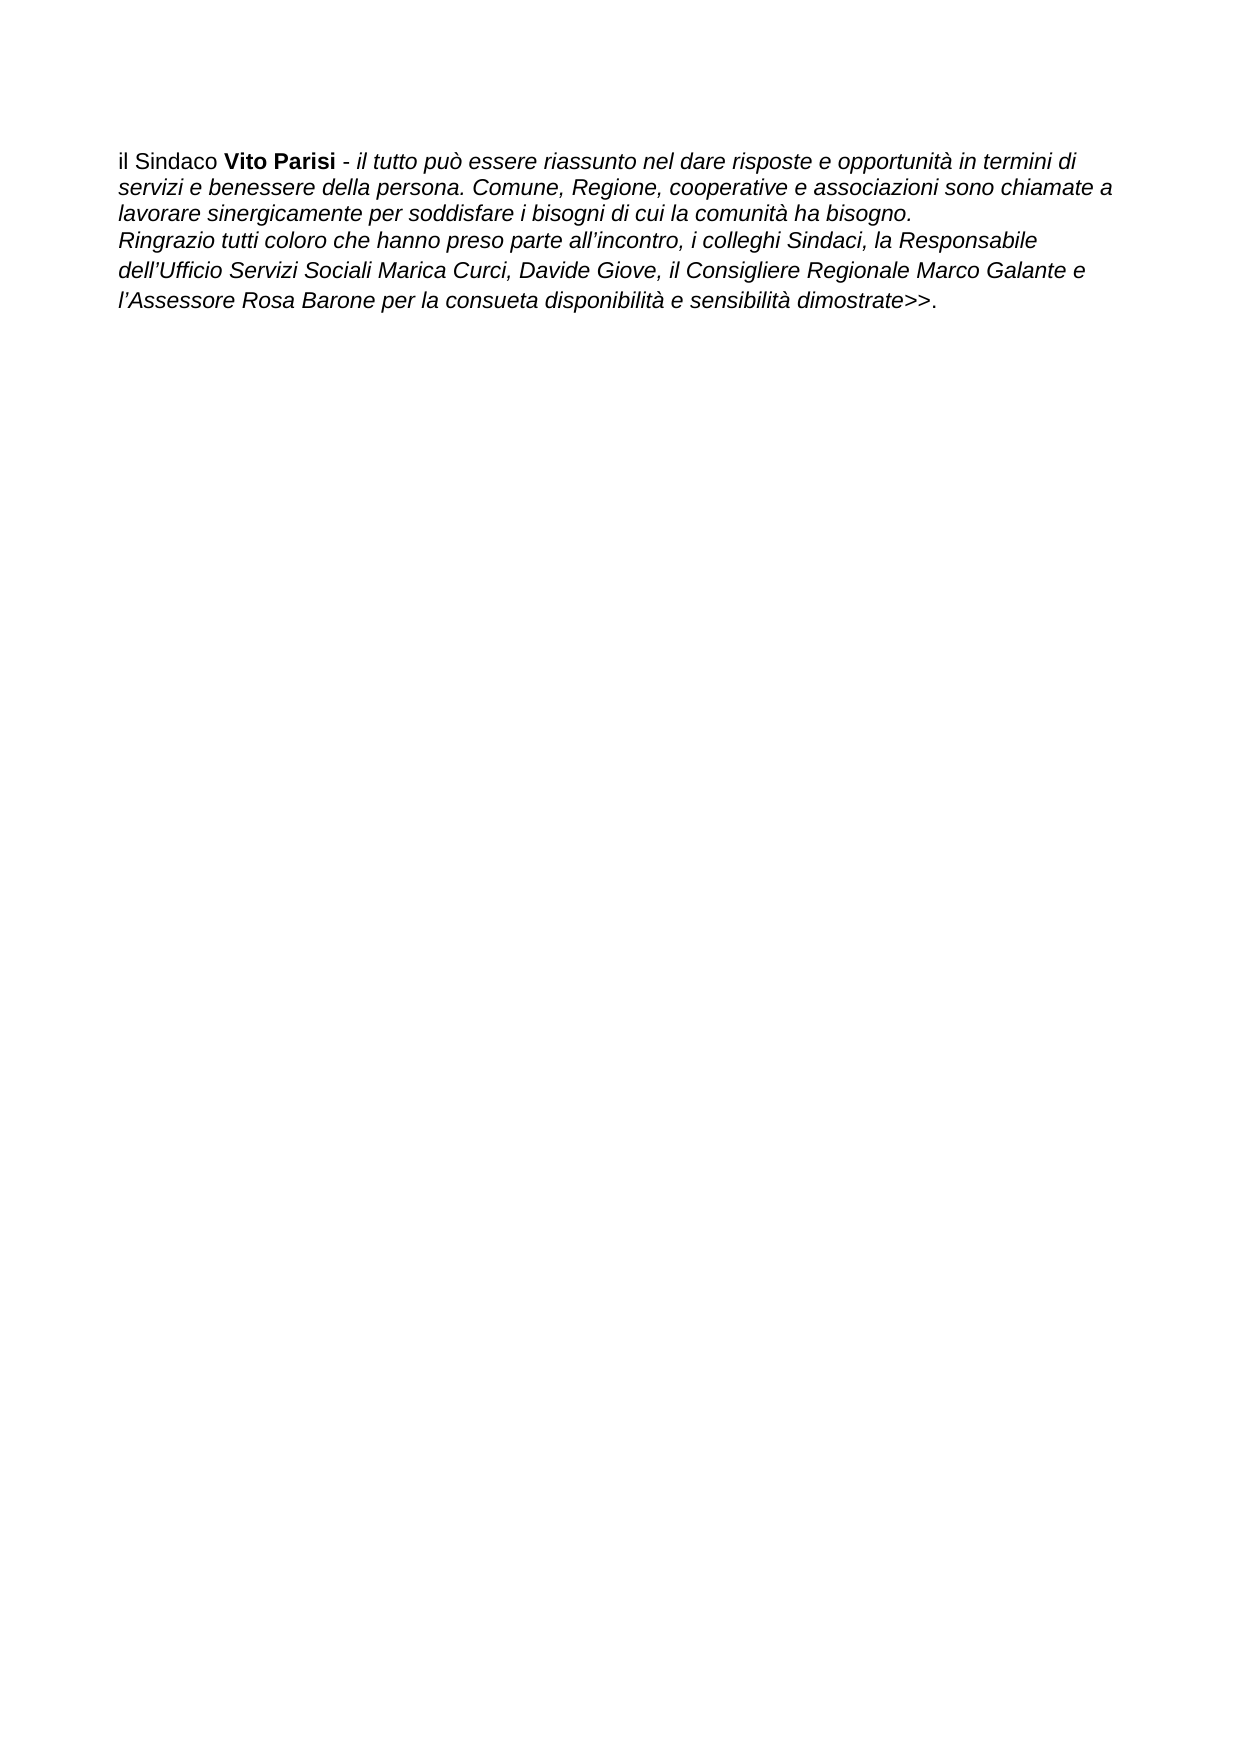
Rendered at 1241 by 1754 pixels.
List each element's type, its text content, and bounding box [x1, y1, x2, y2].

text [118, 148, 1122, 227]
text Ringrazio tutti coloro che hanno preso parte all’incontro, i colleghi Sindaci, la Responsabile dell’Ufficio Servizi Sociali Marica Curci, Davide Giove, il Consigliere Regionale Marco Galante e l’Assessore Rosa Barone per la consueta disponibilità e sensibilità dimostrate>>. [118, 227, 1122, 313]
